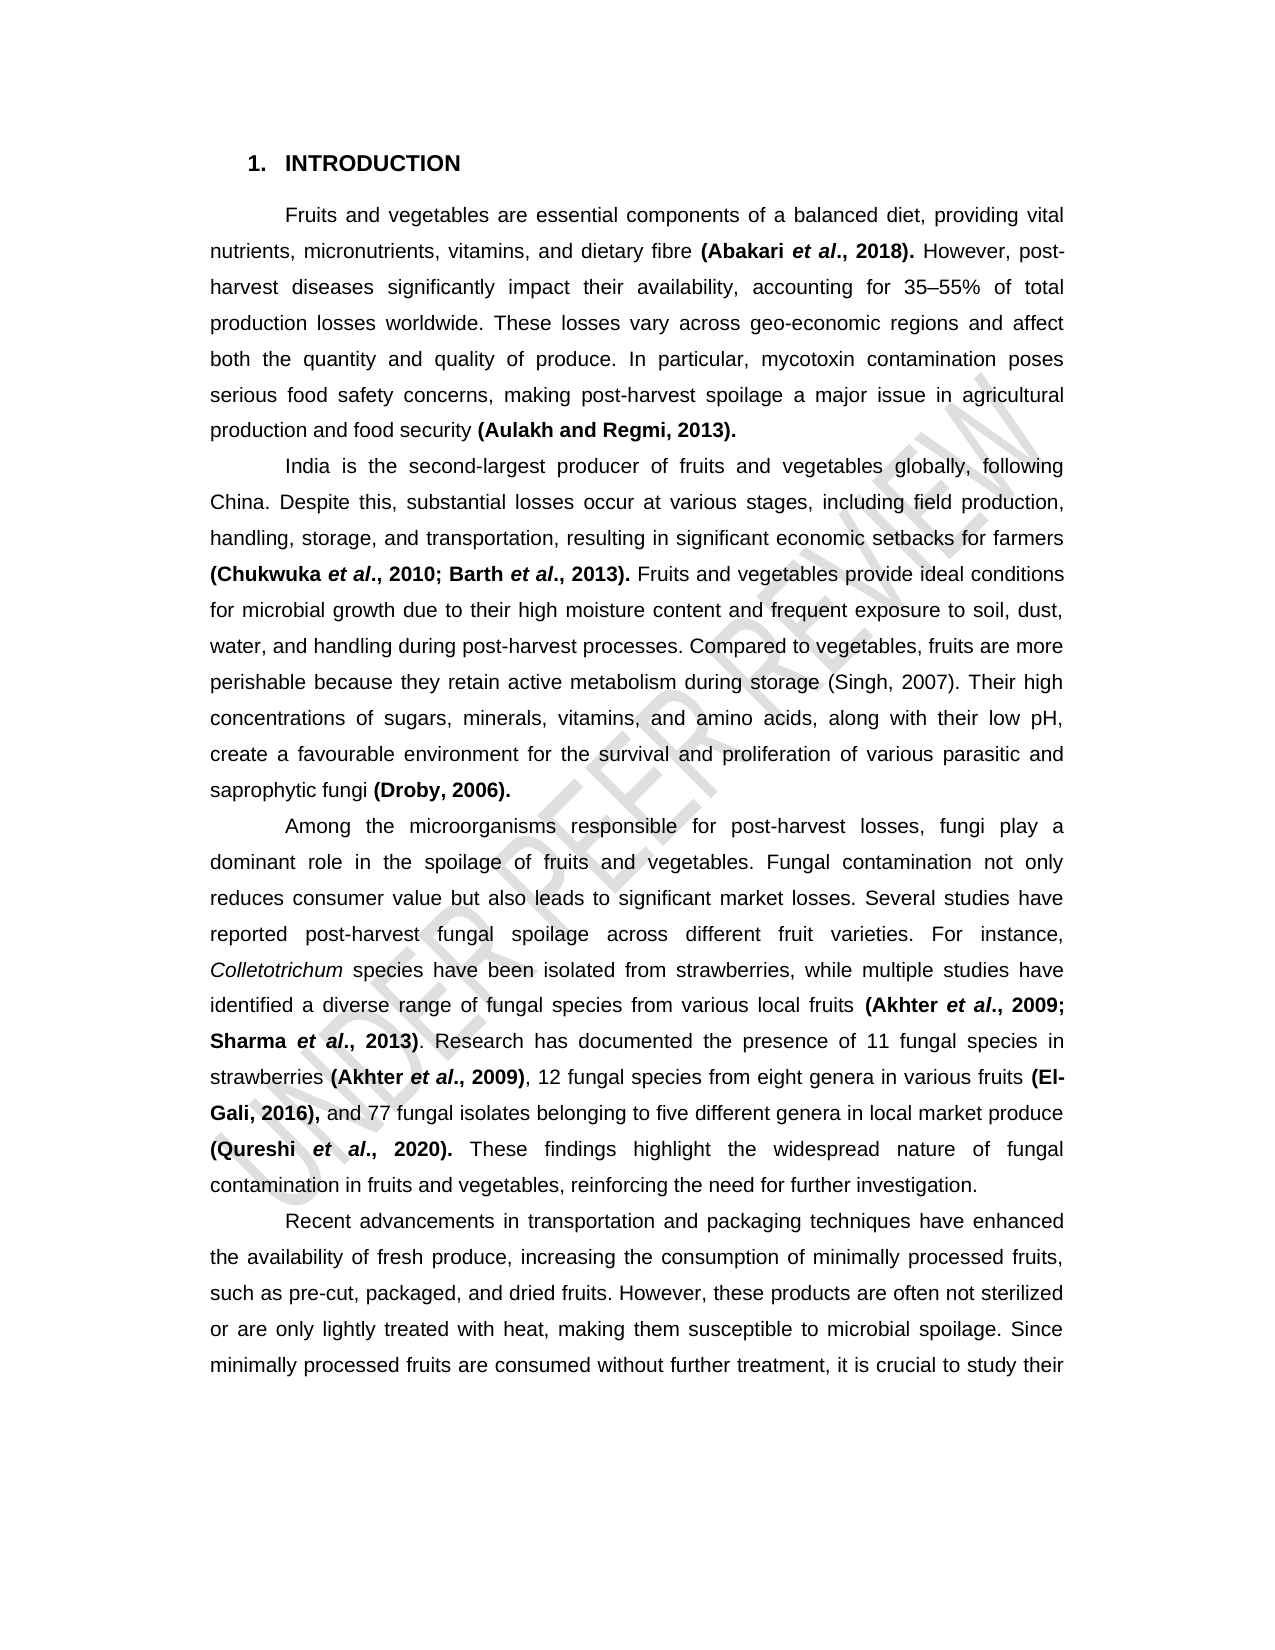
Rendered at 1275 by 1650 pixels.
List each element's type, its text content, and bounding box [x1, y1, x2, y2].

list INTRODUCTION [247, 150, 1065, 176]
text Fruits and vegetables are essential components of a balanced diet, providing vital nutrients, micronutrients, vitamins, and dietary fibre (Abakari et al., 2018). However, post-harvest diseases significantly impact their availability, accounting for 35–55% of total production losses worldwide. These losses vary across geo-economic regions and affect both the quantity and quality of produce. In particular, mycotoxin contamination poses serious food safety concerns, making post-harvest spoilage a major issue in agricultural production and food security (Aulakh and Regmi, 2013). [210, 203, 1065, 442]
text India is the second-largest producer of fruits and vegetables globally, following China. Despite this, substantial losses occur at various stages, including field production, handling, storage, and transportation, resulting in significant economic setbacks for farmers (Chukwuka et al., 2010; Barth et al., 2013). Fruits and vegetables provide ideal conditions for microbial growth due to their high moisture content and frequent exposure to soil, dust, water, and handling during post-harvest processes. Compared to vegetables, fruits are more perishable because they retain active metabolism during storage (Singh, 2007). Their high concentrations of sugars, minerals, vitamins, and amino acids, along with their low pH, create a favourable environment for the survival and proliferation of various parasitic and saprophytic fungi (Droby, 2006). [210, 454, 1065, 802]
text Among the microorganisms responsible for post-harvest losses, fungi play a dominant role in the spoilage of fruits and vegetables. Fungal contamination not only reduces consumer value but also leads to significant market losses. Several studies have reported post-harvest fungal spoilage across different fruit varieties. For instance, Colletotrichum species have been isolated from strawberries, while multiple studies have identified a diverse range of fungal species from various local fruits (Akhter et al., 2009; Sharma et al., 2013). Research has documented the presence of 11 fungal species in strawberries (Akhter et al., 2009), 12 fungal species from eight genera in various fruits (El-Gali, 2016), and 77 fungal isolates belonging to five different genera in local market produce (Qureshi et al., 2020). These findings highlight the widespread nature of fungal contamination in fruits and vegetables, reinforcing the need for further investigation. [210, 814, 1065, 1197]
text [210, 1209, 1065, 1377]
